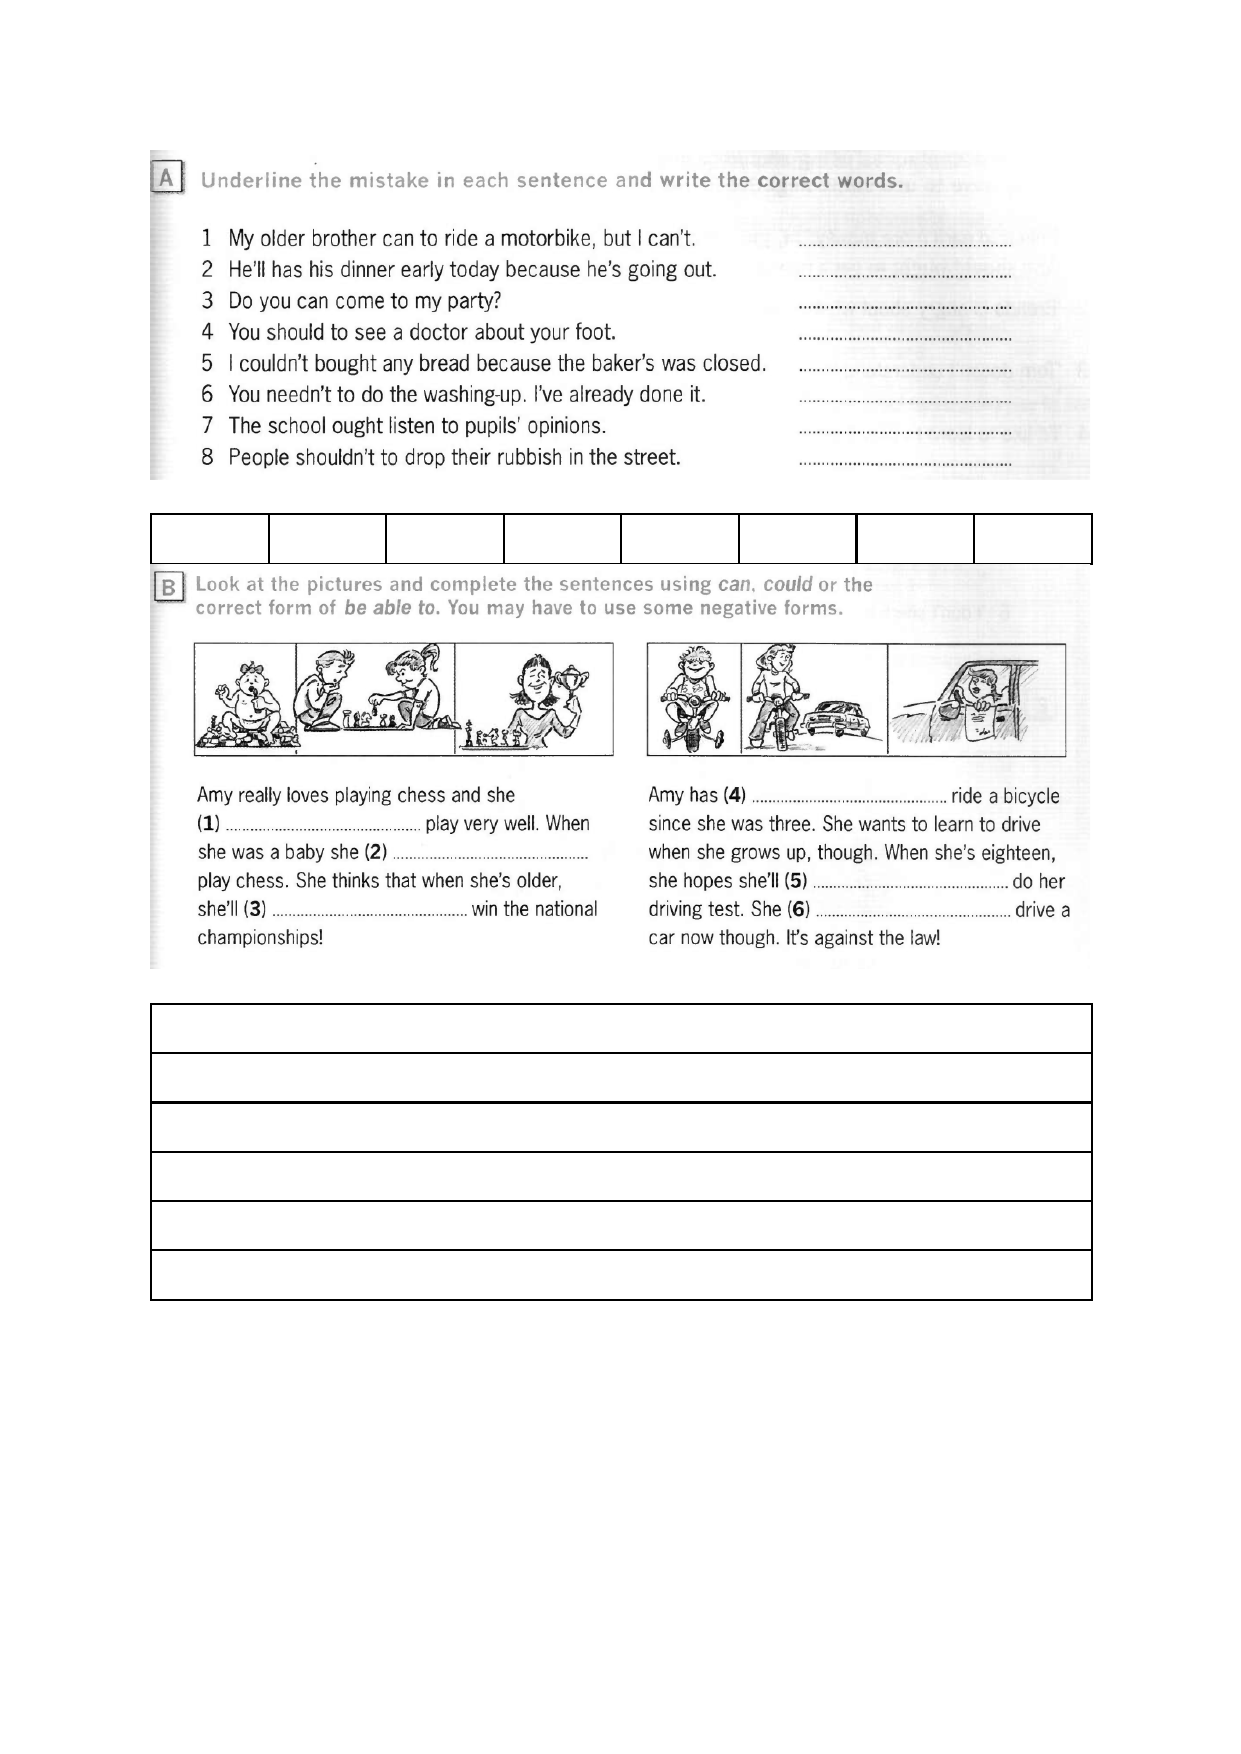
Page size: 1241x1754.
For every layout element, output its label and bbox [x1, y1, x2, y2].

picture [150, 564, 1091, 969]
table_header [740, 515, 855, 562]
table_cell [152, 1104, 1091, 1151]
table_header [505, 515, 620, 562]
table_cell [152, 1153, 1091, 1200]
table_header [387, 515, 503, 562]
table_header [152, 515, 268, 562]
table_header [858, 515, 973, 562]
table_header [975, 515, 1091, 562]
table_header [622, 515, 738, 562]
table_cell [152, 1202, 1091, 1249]
table_header [152, 1005, 1091, 1052]
table_header [270, 515, 385, 562]
table_cell [152, 1251, 1091, 1298]
table_cell [152, 1054, 1091, 1101]
picture [150, 150, 1091, 480]
